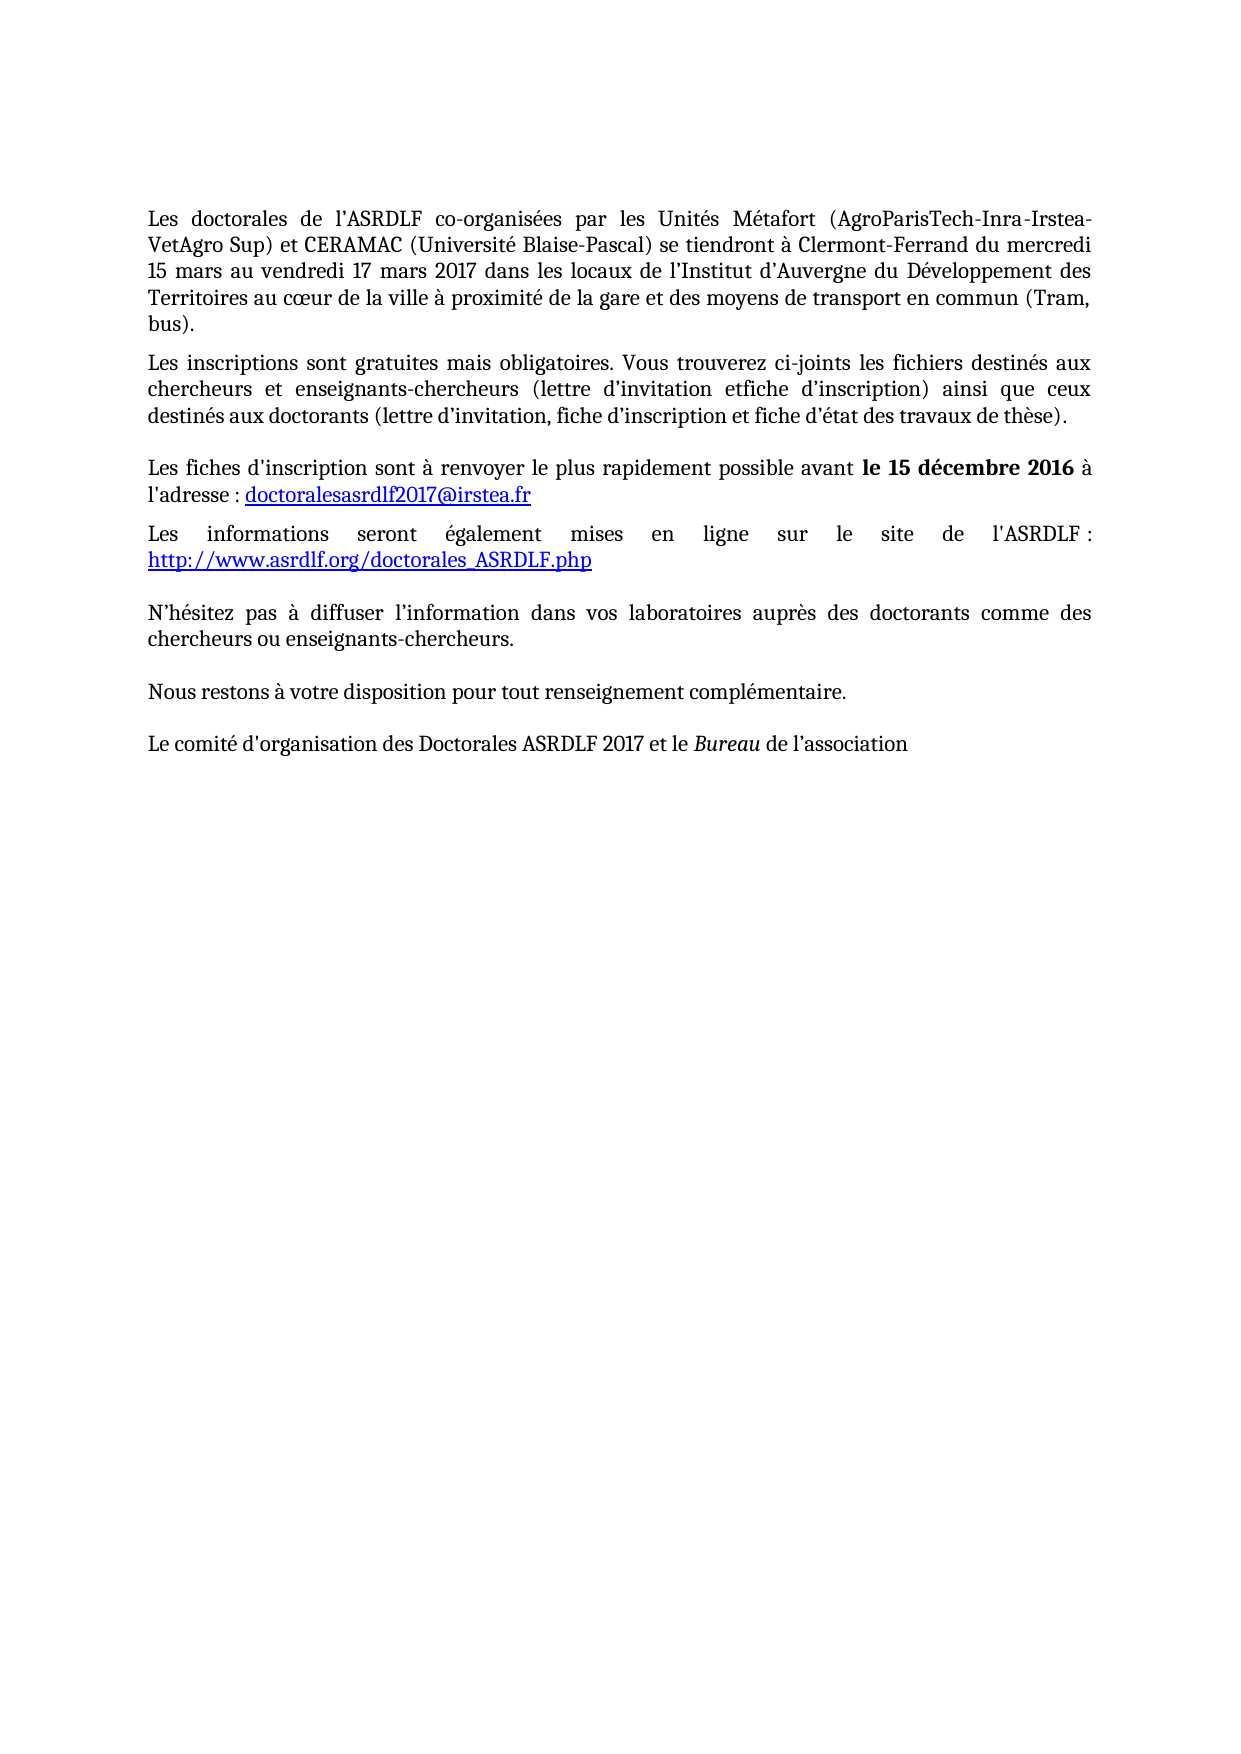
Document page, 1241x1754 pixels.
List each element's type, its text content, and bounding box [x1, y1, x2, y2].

text Les inscriptions sont gratuites mais obligatoires. Vous trouverez ci-joints les fichiers destinés aux chercheurs et enseignants-chercheurs (lettre d’invitation etfiche d’inscription) ainsi que ceux destinés aux doctorants (lettre d’invitation, fiche d’inscription et fiche d’état des travaux de thèse). [148, 350, 1093, 429]
text Les doctorales de l’ASRDLF co-organisées par les Unités Métafort (AgroParisTech-Inra-Irstea-VetAgro Sup) et CERAMAC (Université Blaise-Pascal) se tiendront à Clermont-Ferrand du mercredi 15 mars au vendredi 17 mars 2017 dans les locaux de l’Institut d’Auvergne du Développement des Territoires au cœur de la ville à proximité de la gare et des moyens de transport en commun (Tram, bus). [148, 206, 1093, 337]
text Les informations seront également mises en ligne sur le site de l'ASRDLF : http://www.asrdlf.org/doctorales_ASRDLF.php [148, 520, 1093, 573]
text N’hésitez pas à diffuser l’information dans vos laboratoires auprès des doctorants comme des chercheurs ou enseignants-chercheurs. [148, 599, 1093, 652]
text Nous restons à votre disposition pour tout renseignement complémentaire. [148, 678, 1093, 705]
text Le comité d'organisation des Doctorales ASRDLF 2017 et le Bureau de l’association [148, 731, 1093, 758]
text Les fiches d'inscription sont à renvoyer le plus rapidement possible avant le 15 décembre 2016 à l'adresse : doctoralesasrdlf2017@irstea.fr [148, 455, 1093, 508]
